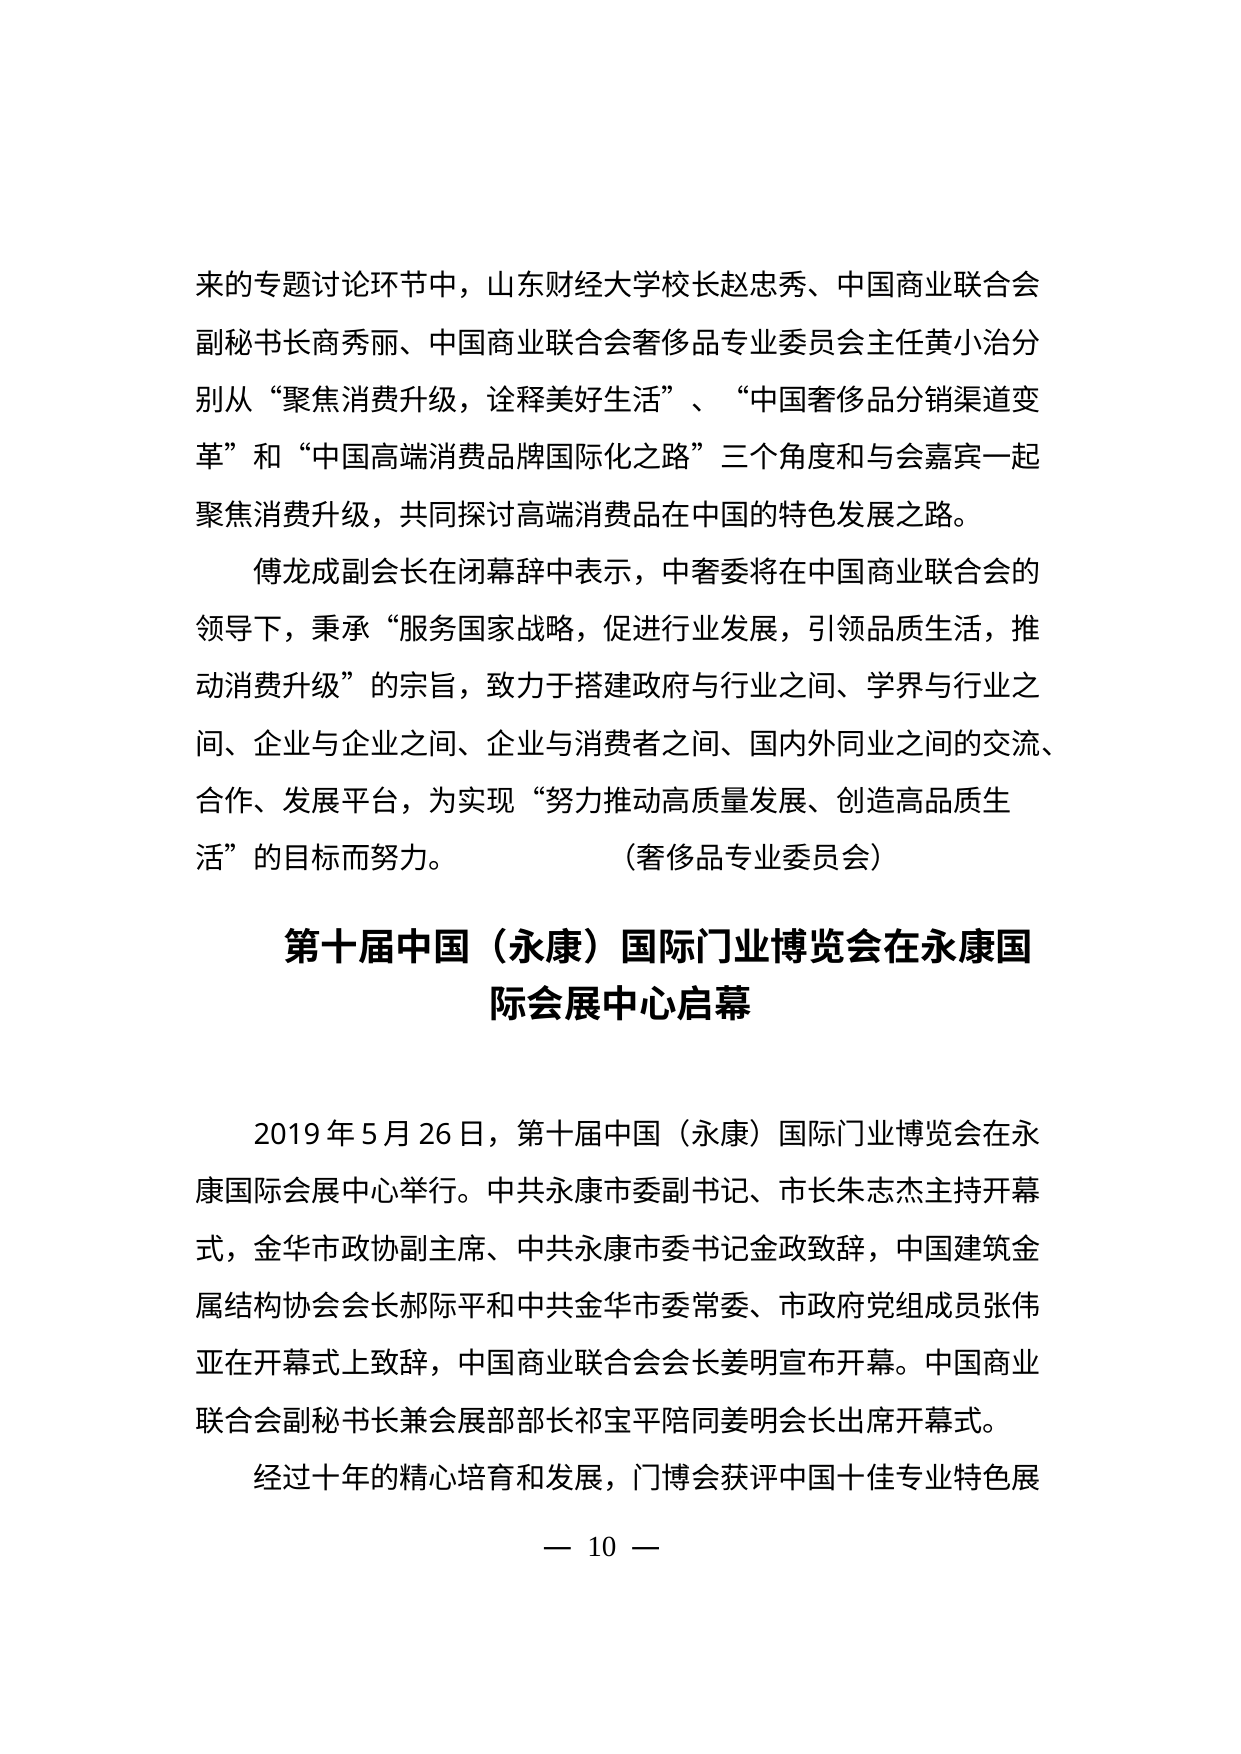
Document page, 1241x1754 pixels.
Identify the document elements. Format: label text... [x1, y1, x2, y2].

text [195, 250, 1045, 536]
text 傅龙成副会长在闭幕辞中表示，中奢委将在中国商业联合会的领导下，秉承“服务国家战略，促进行业发展，引领品质生活，推动消费升级”的宗旨，致力于搭建政府与行业之间、学界与行业之间、企业与企业之间、企业与消费者之间、国内外同业之间的交流、合作、发展平台，为实现“努力推动高质量发展、创造高品质生活”的目标而努力。 （奢侈品专业委员会） [195, 536, 1045, 880]
text 2019年5月26日，第十届中国（永康）国际门业博览会在永康国际会展中心举行。中共永康市委副书记、市长朱志杰主持开幕式，金华市政协副主席、中共永康市委书记金政致辞，中国建筑金属结构协会会长郝际平和中共金华市委常委、市政府党组成员张伟亚在开幕式上致辞，中国商业联合会会长姜明宣布开幕。中国商业联合会副秘书长兼会展部部长祁宝平陪同姜明会长出席开幕式。 [195, 1099, 1045, 1442]
text 第十届中国（永康）国际门业博览会在永康国际会展中心启幕 [195, 914, 1045, 1029]
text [195, 1442, 1045, 1500]
